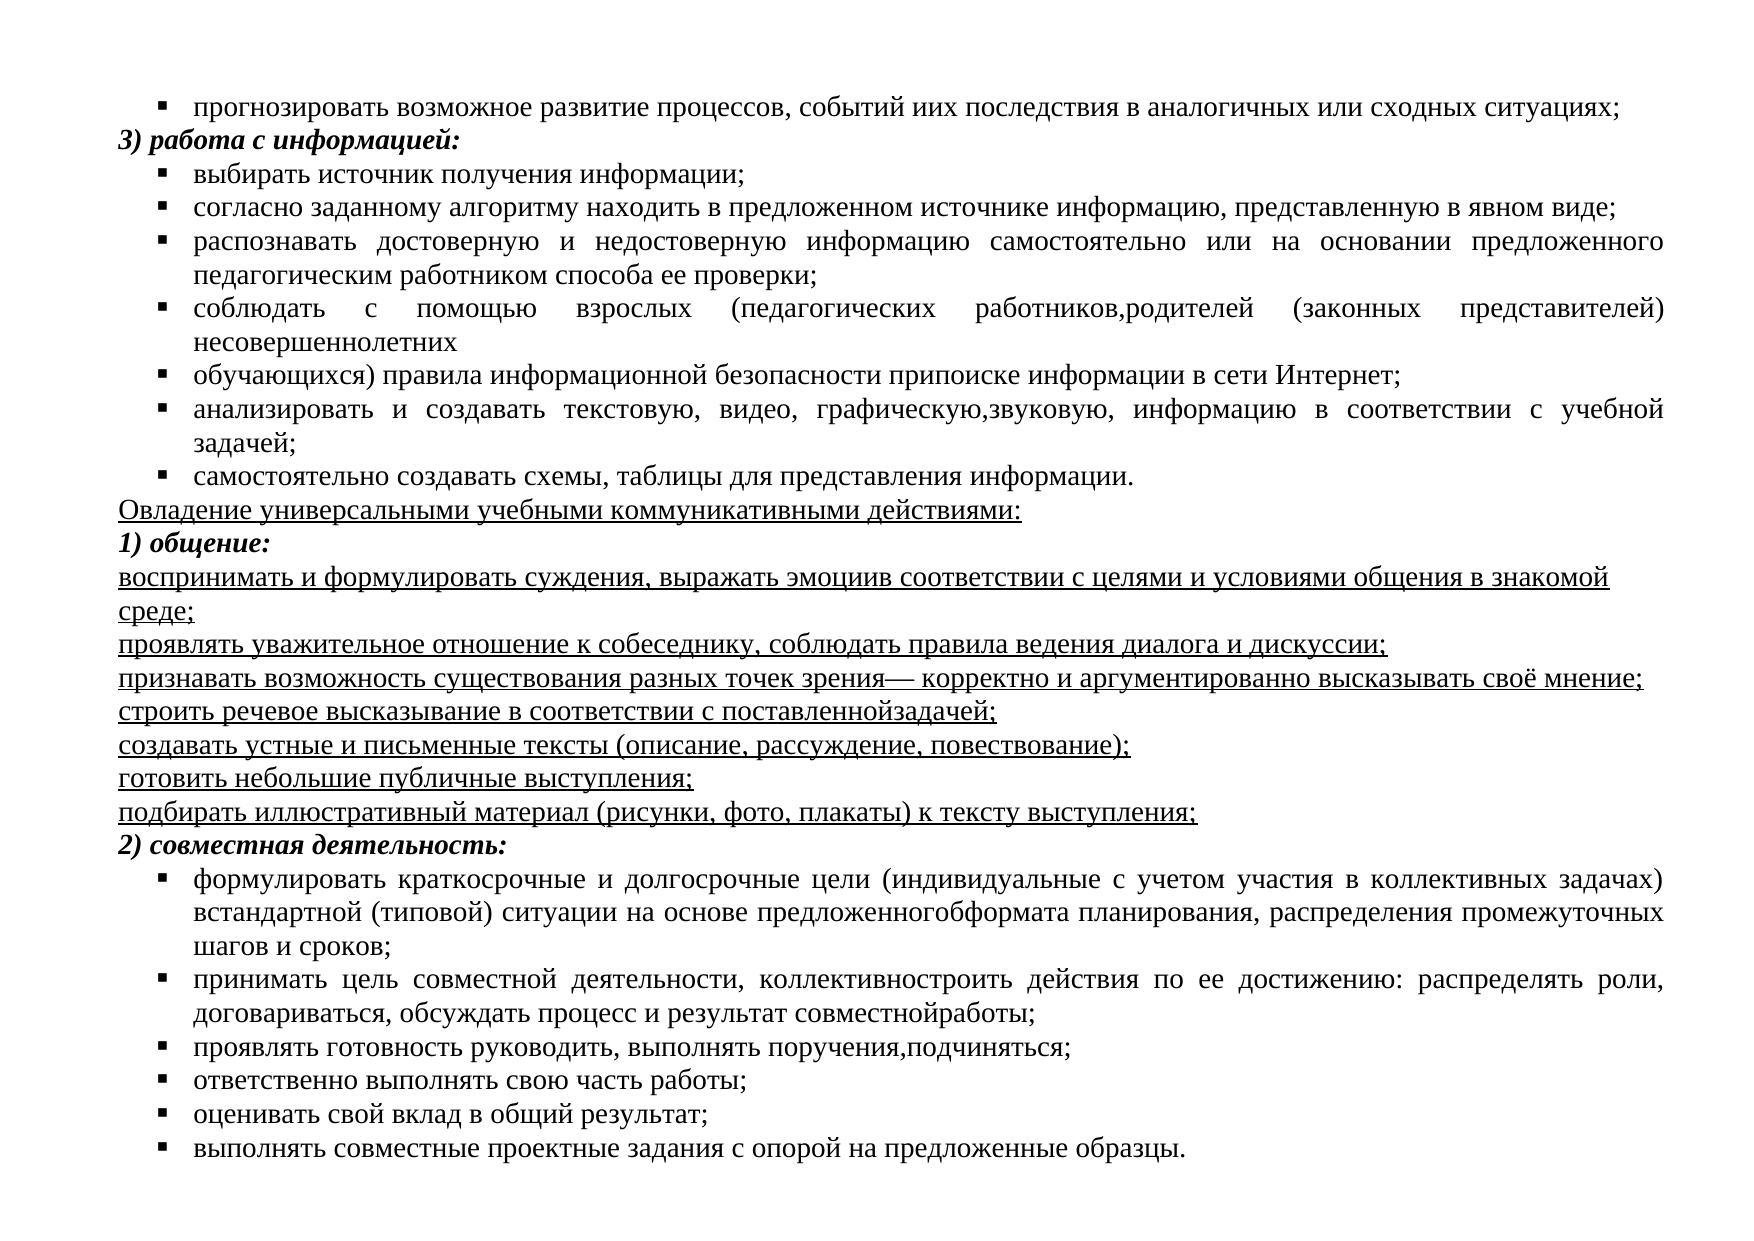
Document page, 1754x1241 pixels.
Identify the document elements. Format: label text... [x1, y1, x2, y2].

list согласно заданному алгоритму находить в предложенном источнике информацию, представленную в явном виде; [156, 189, 1665, 223]
list ответственно выполнять свою часть работы; [156, 1062, 1665, 1096]
list обучающихся) правила информационной безопасности припоиске информации в сети Интернет; [156, 357, 1665, 391]
text Овладение универсальными учебными коммуникативными действиями: [118, 492, 1665, 526]
list проявлять готовность руководить, выполнять поручения,подчиняться; [156, 1029, 1665, 1062]
text 1) общение: [118, 526, 1665, 559]
text воспринимать и формулировать суждения, выражать эмоциив соответствии с целями и условиями общения в знакомой [118, 559, 1665, 593]
text строить речевое высказывание в соответствии с поставленнойзадачей; [118, 693, 1665, 727]
text готовить небольшие публичные выступления; [118, 760, 1665, 794]
text подбирать иллюстративный материал (рисунки, фото, плакаты) к тексту выступления; [118, 794, 1665, 827]
list оценивать свой вклад в общий результат; [156, 1096, 1665, 1130]
text 2) совместная деятельность: [118, 827, 1665, 861]
text среде; [118, 593, 1665, 626]
text проявлять уважительное отношение к собеседнику, соблюдать правила ведения диалога и дискуссии; [118, 626, 1665, 660]
list анализировать и создавать текстовую, видео, графическую,звуковую, информацию в соответствии с учебной задачей; [156, 391, 1665, 458]
list принимать цель совместной деятельности, коллективностроить действия по ее достижению: распределять роли, договариваться, обсуждать процесс и результат совместнойработы; [156, 962, 1665, 1029]
text 3) работа с информацией: [118, 122, 1665, 156]
list соблюдать с помощью взрослых (педагогических работников,родителей (законных представителей) несовершеннолетних [156, 290, 1665, 357]
list формулировать краткосрочные и долгосрочные цели (индивидуальные с учетом участия в коллективных задачах) встандартной (типовой) ситуации на основе предложенногобформата планирования, распределения промежуточных шагов и сроков; [156, 861, 1665, 962]
list самостоятельно создавать схемы, таблицы для представления информации. [156, 458, 1665, 492]
text создавать устные и письменные тексты (описание, рассуждение, повествование); [118, 727, 1665, 760]
list распознавать достоверную и недостоверную информацию самостоятельно или на основании предложенного педагогическим работником способа ее проверки; [156, 223, 1665, 290]
text признавать возможность существования разных точек зрения— корректно и аргументированно высказывать своё мнение; [118, 660, 1665, 693]
list выполнять совместные проектные задания с опорой на предложенные образцы. [156, 1130, 1665, 1163]
list прогнозировать возможное развитие процессов, событий иих последствия в аналогичных или сходных ситуациях; [156, 89, 1665, 122]
list выбирать источник получения информации; [156, 156, 1665, 189]
